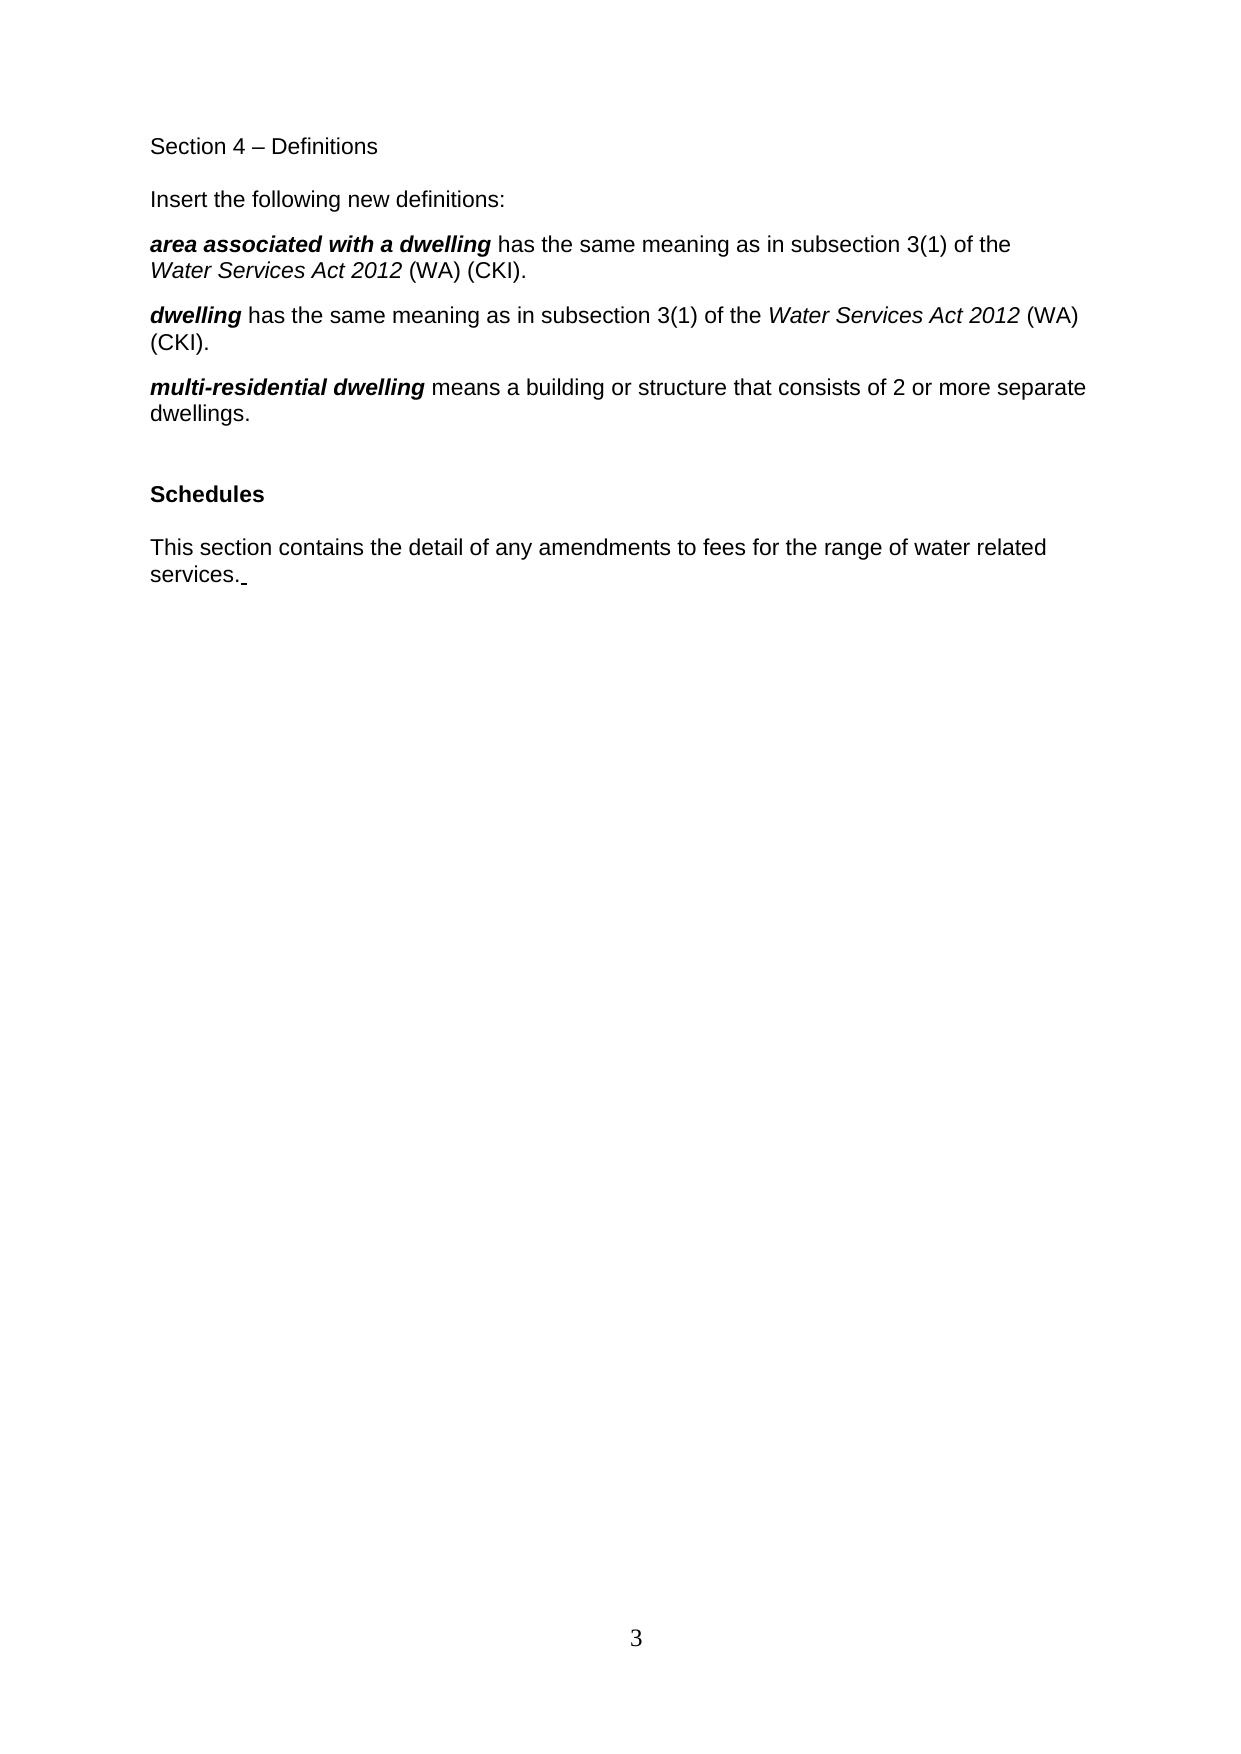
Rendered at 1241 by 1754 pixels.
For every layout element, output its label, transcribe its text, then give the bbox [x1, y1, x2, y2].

text multi-residential dwelling means a building or structure that consists of 2 or more separate dwellings. [150, 374, 1122, 426]
list This section contains the detail of any amendments to fees for the range of water related services. [150, 534, 1122, 587]
text area associated with a dwelling has the same meaning as in subsection 3(1) of the Water Services Act 2012 (WA) (CKI). [150, 231, 1122, 283]
text Section 4 – Definitions [150, 133, 1122, 159]
text dwelling has the same meaning as in subsection 3(1) of the Water Services Act 2012 (WA) (CKI). [150, 302, 1122, 355]
text Schedules [150, 481, 1122, 508]
text Insert the following new definitions: [150, 186, 1122, 212]
